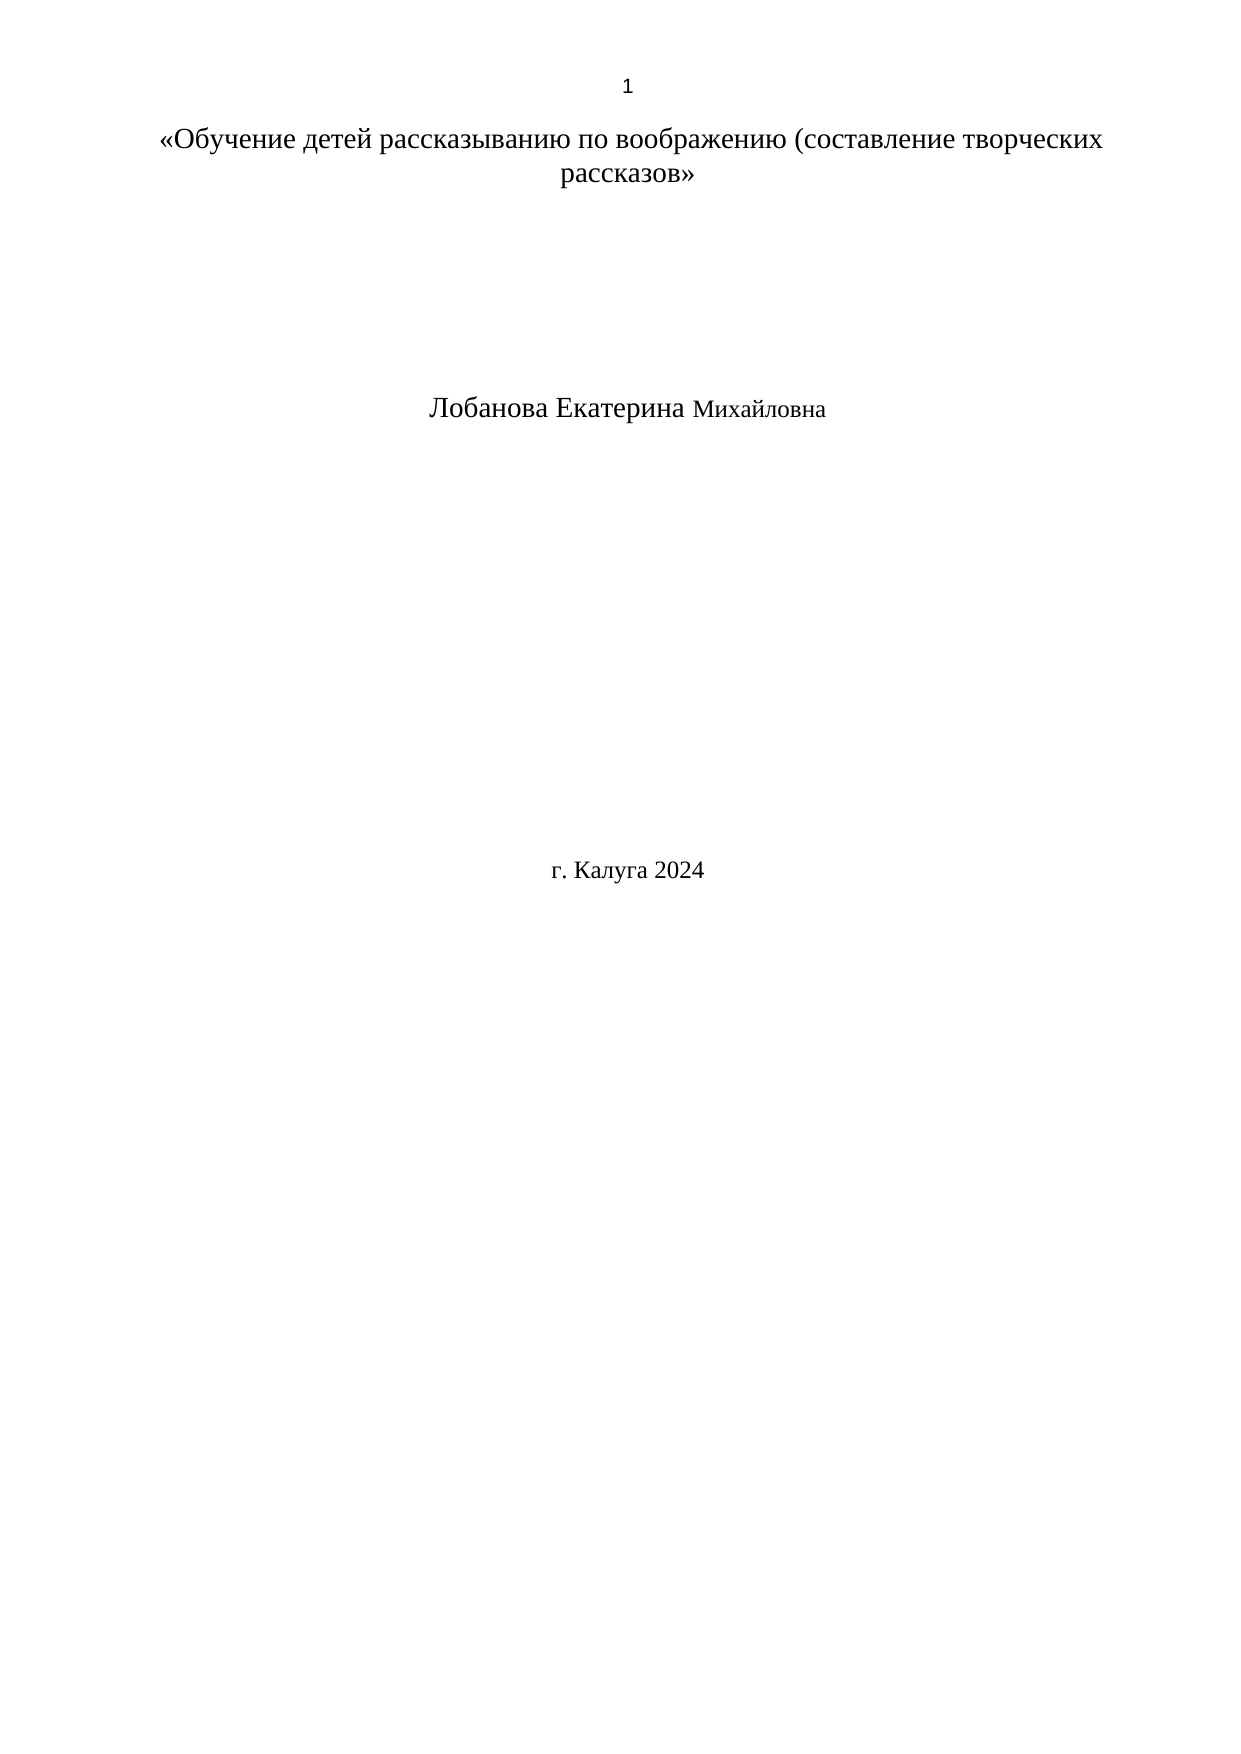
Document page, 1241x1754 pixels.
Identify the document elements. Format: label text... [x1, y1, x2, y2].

text «Обучение детей рассказыванию по воображению (составление творческих рассказов» [133, 122, 1122, 189]
text г. Калуга 2024 [133, 855, 1122, 883]
text Лобанова Екатерина Михайловна [133, 390, 1122, 423]
